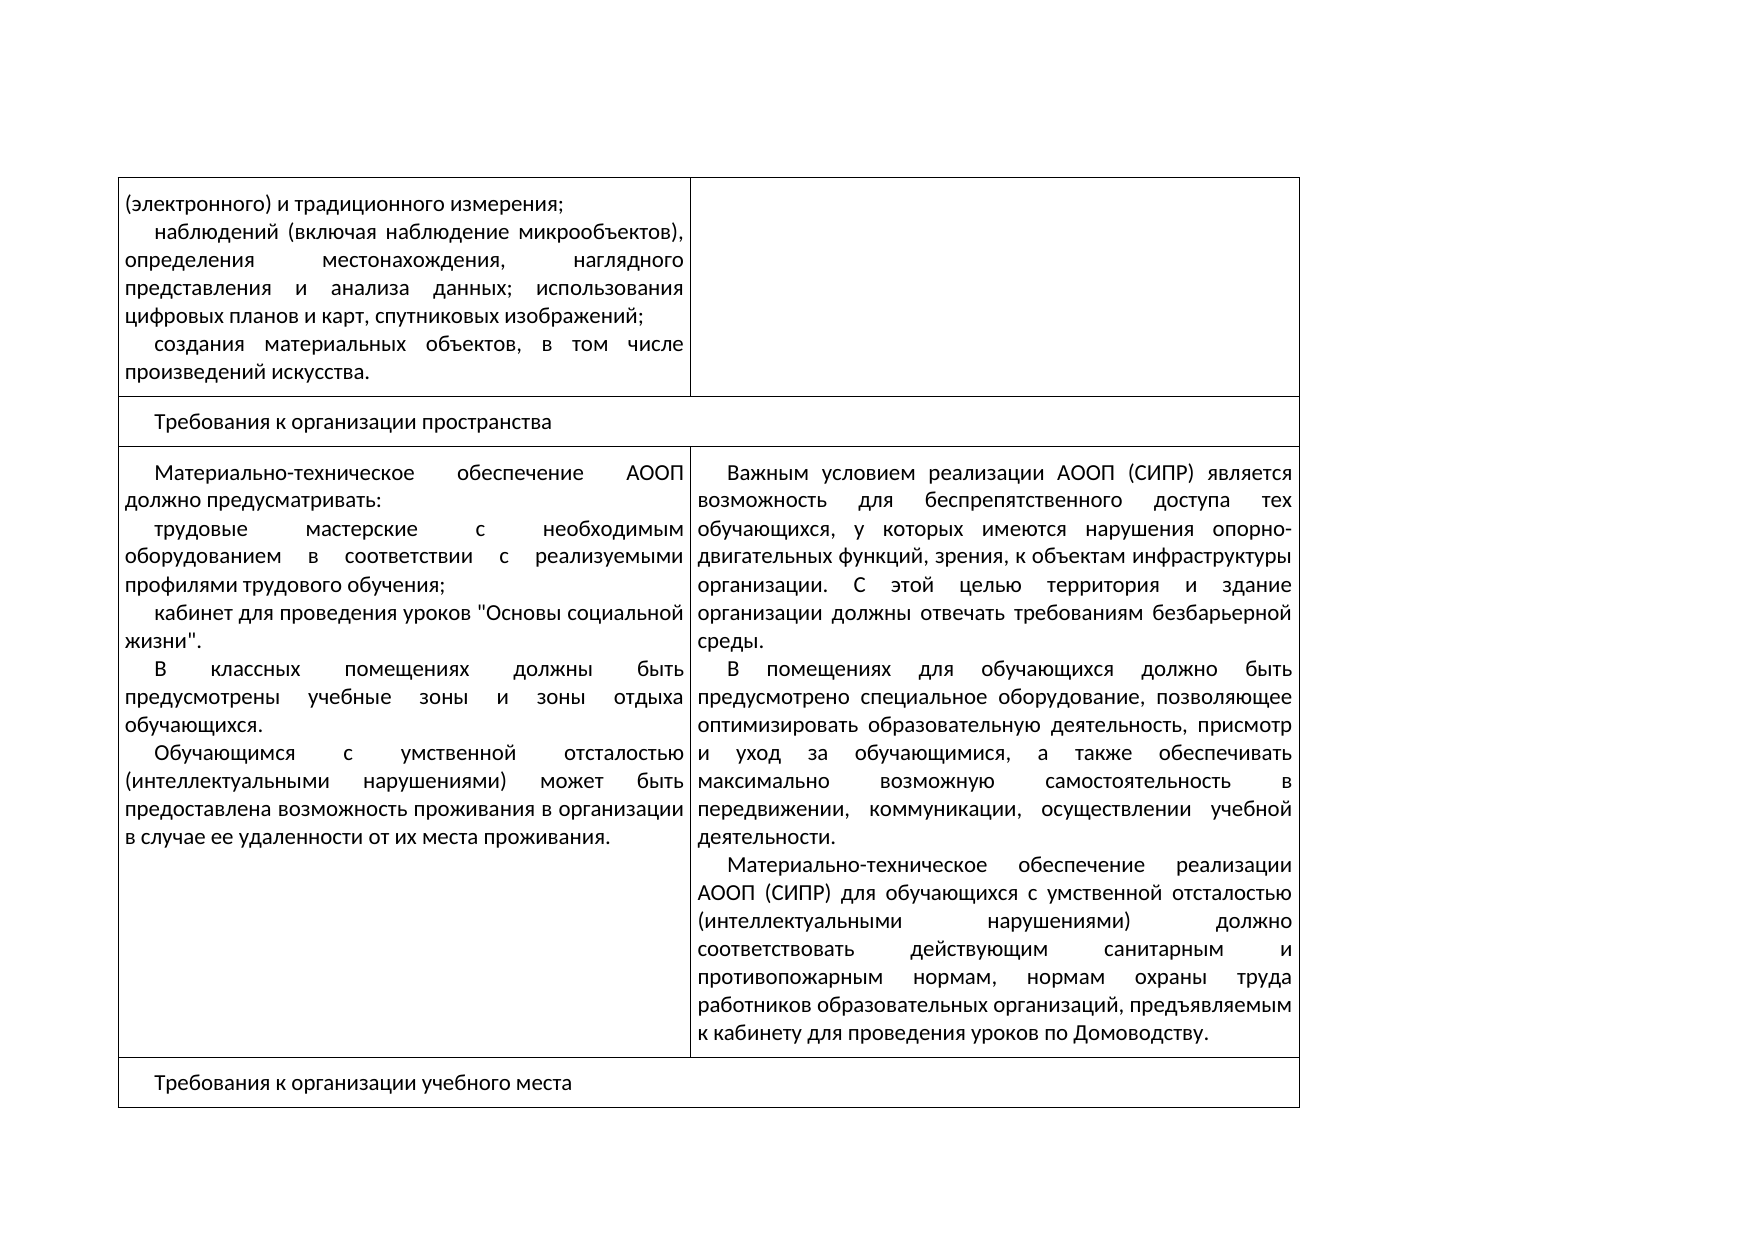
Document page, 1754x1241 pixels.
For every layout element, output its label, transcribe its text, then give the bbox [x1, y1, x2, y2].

table_cell Материально-техническое обеспечение АООП должно предусматривать: трудовые мастерские с необходимым оборудованием в соответствии с реализуемыми профилями трудового обучения; кабинет для проведения уроков "Основы социальной жизни". В классных помещениях должны быть предусмотрены учебные зоны и зоны отдыха обучающихся. Обучающимся с умственной отсталостью (интеллектуальными нарушениями) может быть предоставлена возможность проживания в организации в случае ее удаленности от их места проживания. [119, 447, 690, 1057]
table_cell [691, 178, 1299, 396]
table_cell Требования к организации пространства [119, 397, 1299, 446]
table_cell Важным условием реализации АООП (СИПР) является возможность для беспрепятственного доступа тех обучающихся, у которых имеются нарушения опорно-двигательных функций, зрения, к объектам инфраструктуры организации. С этой целью территория и здание организации должны отвечать требованиям безбарьерной среды. В помещениях для обучающихся должно быть предусмотрено специальное оборудование, позволяющее оптимизировать образовательную деятельность, присмотр и уход за обучающимися, а также обеспечивать максимально возможную самостоятельность в передвижении, коммуникации, осуществлении учебной деятельности. Материально-техническое обеспечение реализации АООП (СИПР) для обучающихся с умственной отсталостью (интеллектуальными нарушениями) должно соответствовать действующим санитарным и противопожарным нормам, нормам охраны труда работников образовательных организаций, предъявляемым к кабинету для проведения уроков по Домоводству. [691, 447, 1299, 1057]
table_cell Требования к организации учебного места [119, 1058, 1299, 1107]
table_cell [119, 178, 690, 396]
